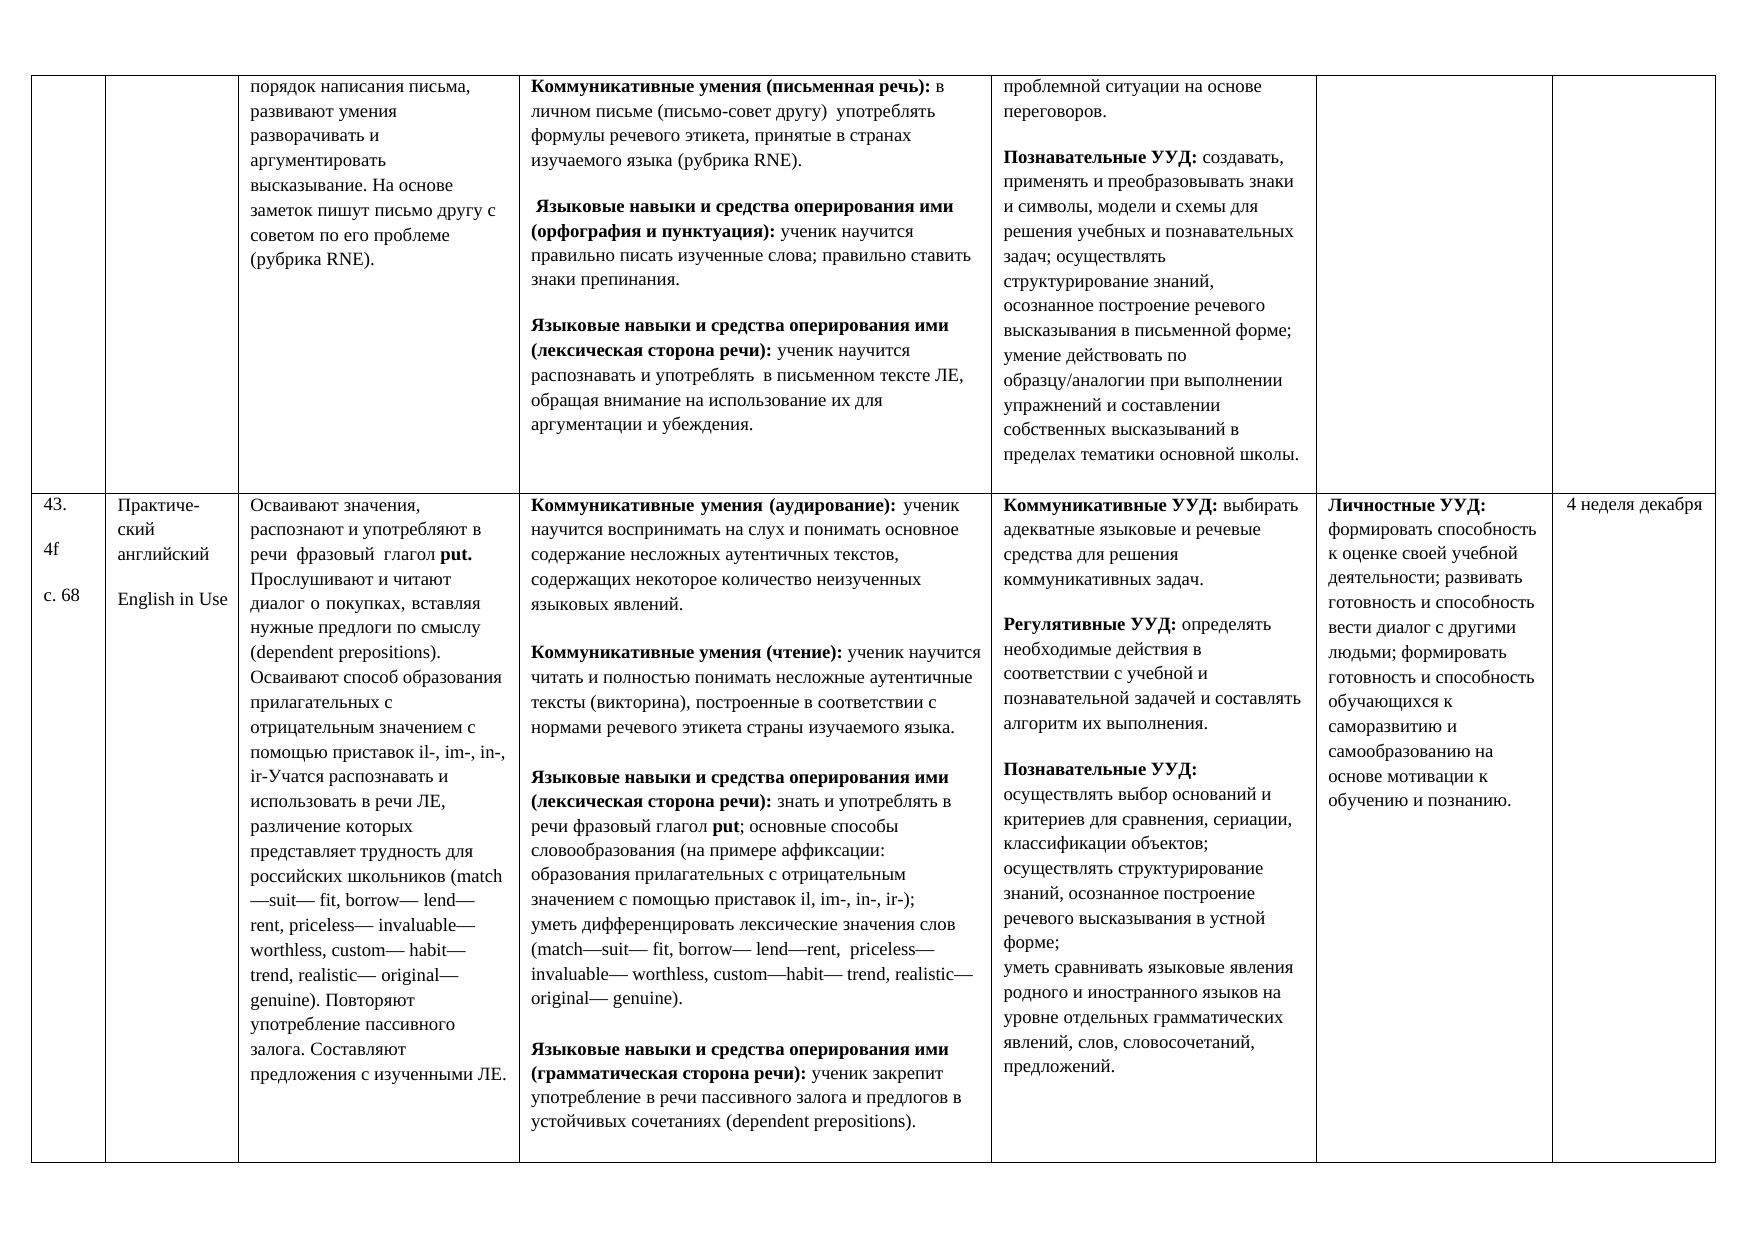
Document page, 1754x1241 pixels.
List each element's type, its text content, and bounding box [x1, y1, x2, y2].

table_cell Личностные УУД: формировать способность к оценке своей учебной деятельности; развивать готовность и способность вести диалог с другими людьми; формировать готовность и способность обучающихся к саморазвитию и самообразованию на основе мотивации к обучению и познанию. [1317, 494, 1552, 1162]
table_header порядок написания письма, развивают умения разворачивать и аргументировать высказывание. На основе заметок пишут письмо другу с советом по его проблеме (рубрика RNE). [239, 76, 519, 492]
table_cell 43. 4f с. 68 [32, 494, 105, 1162]
table_header [32, 76, 105, 492]
table_cell Коммуникативные умения (аудирование): ученик научится воспринимать на слух и понимать основное содержание несложных аутентичных текстов, содержащих некоторое количество неизученных языковых явлений. Коммуникативные умения (чтение): ученик научится читать и полностью понимать несложные аутентичные тексты (викторина), построенные в соответствии с нормами речевого этикета страны изучаемого языка. Языковые навыки и средства оперирования ими (лексическая сторона речи): знать и употреблять в речи фразовый глагол put; основные способы словообразования (на примере аффиксации: образования прилагательных с отрицательным значением с помощью приставок il, im-, in-, ir-); уметь дифференцировать лексические значения слов (match—suit— fit, borrow— lend—rent, priceless— invaluable— worthless, custom—habit— trend, realistic— original— genuine). Языковые навыки и средства оперирования ими (грамматическая сторона речи): ученик закрепит употребление в речи пассивного залога и предлогов в устойчивых сочетаниях (dependent prepositions). [520, 494, 991, 1162]
table_cell Практиче- ский английский English in Use [106, 494, 238, 1162]
table_header Коммуникативные умения (письменная речь): в личном письме (письмо-совет другу) употреблять формулы речевого этикета, принятые в странах изучаемого языка (рубрика RNE). Языковые навыки и средства оперирования ими (орфография и пунктуация): ученик научится правильно писать изученные слова; правильно ставить знаки препинания. Языковые навыки и средства оперирования ими (лексическая сторона речи): ученик научится распознавать и употреблять в письменном тексте ЛЕ, обращая внимание на использование их для аргументации и убеждения. [520, 76, 991, 492]
table_header [1553, 76, 1715, 492]
table_header [1317, 76, 1552, 492]
table_cell 4 неделя декабря [1553, 494, 1715, 1162]
table_cell Осваивают значения, распознают и употребляют в речи фразовый глагол put. Прослушивают и читают диалог о покупках, вставляя нужные предлоги по смыслу (dependent prepositions). Осваивают способ образования прилагательных с отрицательным значением с помощью приставок il-, im-, in-, ir-Учатся распознавать и использовать в речи ЛЕ, различение которых представляет трудность для российских школьников (match—suit— fit, borrow— lend—rent, priceless— invaluable— worthless, custom— habit— trend, realistic— original— genuine). Повторяют употребление пассивного залога. Составляют предложения с изученными ЛЕ. [239, 494, 519, 1162]
table_header проблемной ситуации на основе переговоров. Познавательные УУД: создавать, применять и преобразовывать знаки и символы, модели и схемы для решения учебных и познавательных задач; осуществлять структурирование знаний, осознанное построение речевого высказывания в письменной форме; умение действовать по образцу/аналогии при выполнении упражнений и составлении собственных высказываний в пределах тематики основной школы. [992, 76, 1316, 492]
table_cell Коммуникативные УУД: выбирать адекватные языковые и речевые средства для решения коммуникативных задач. Регулятивные УУД: определять необходимые действия в соответствии с учебной и познавательной задачей и составлять алгоритм их выполнения. Познавательные УУД: осуществлять выбор оснований и критериев для сравнения, сериации, классификации объектов; осуществлять структурирование знаний, осознанное построение речевого высказывания в устной форме; уметь сравнивать языковые явления родного и иностранного языков на уровне отдельных грамматических явлений, слов, словосочетаний, предложений. [992, 494, 1316, 1162]
table_header [106, 76, 238, 492]
